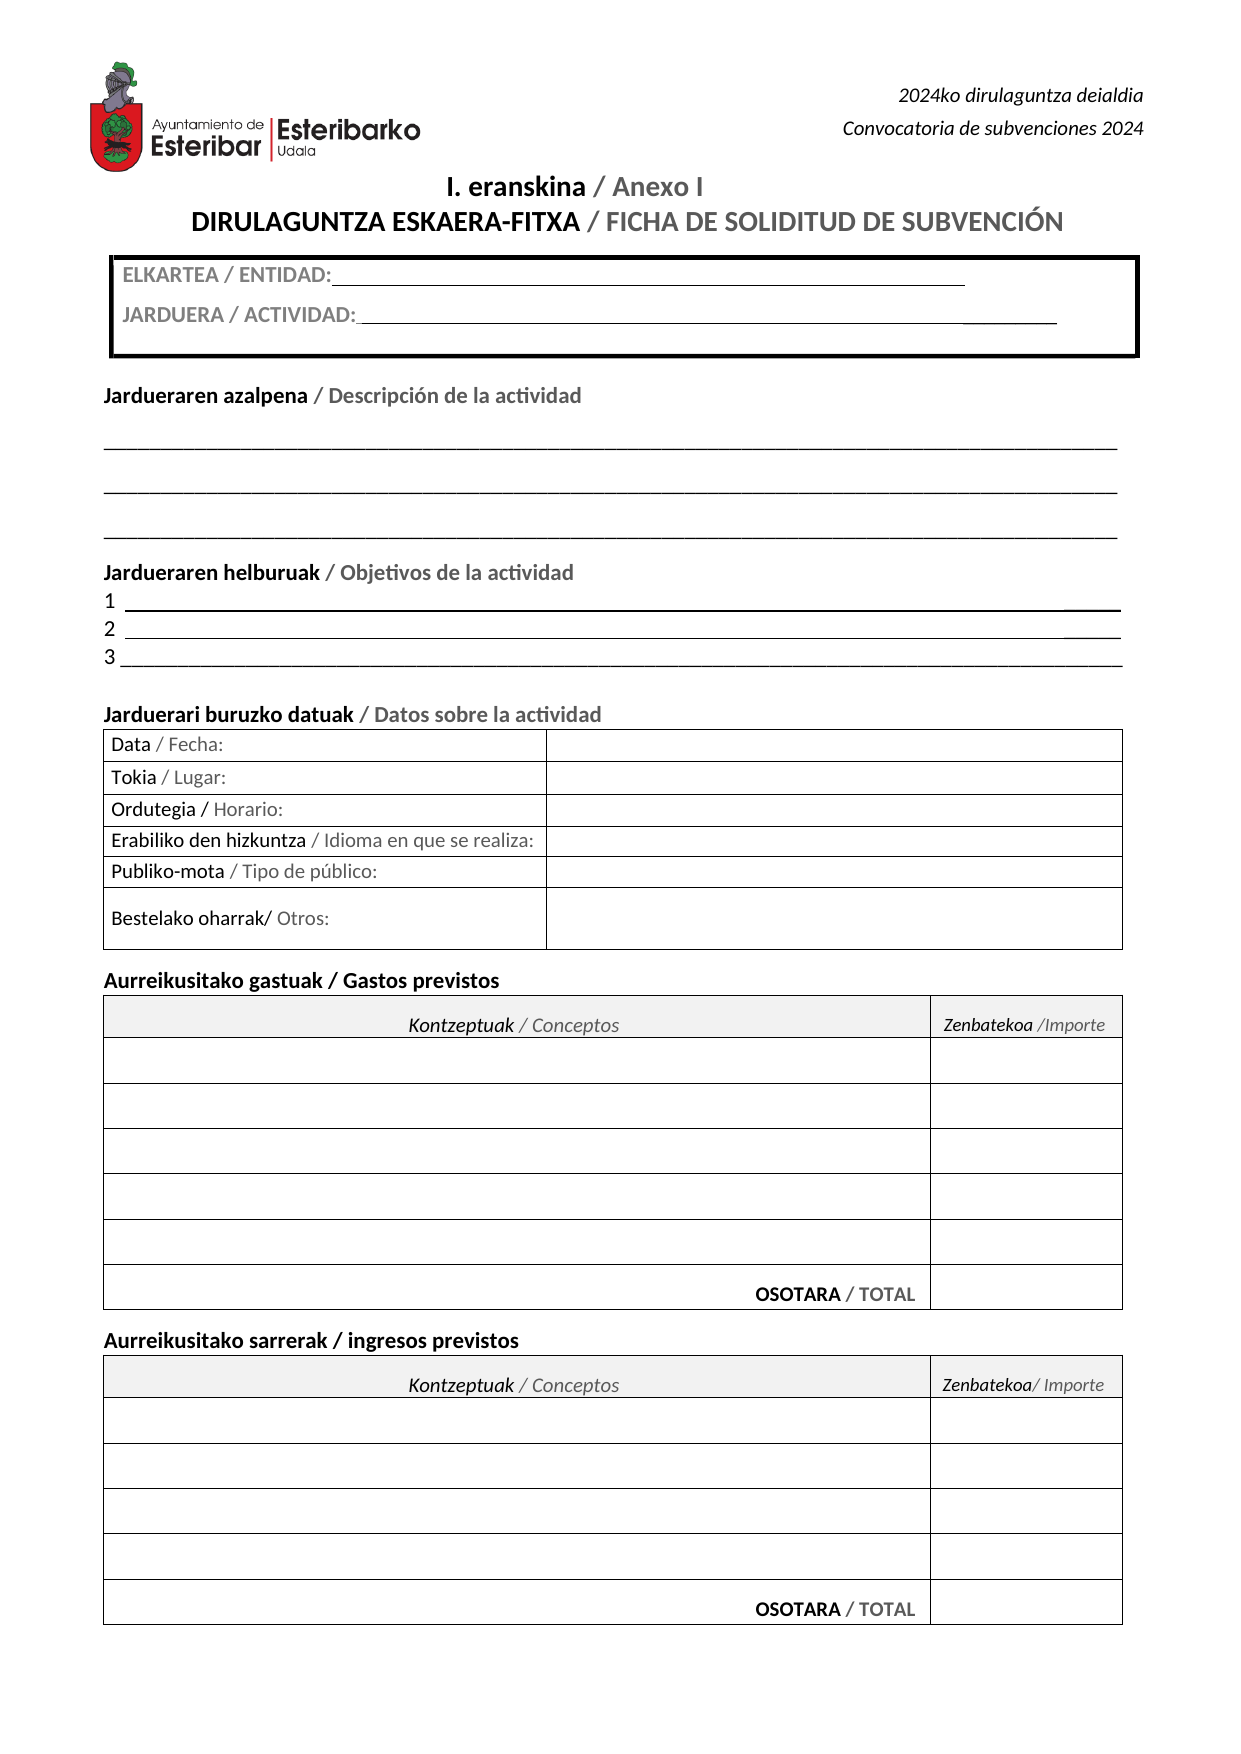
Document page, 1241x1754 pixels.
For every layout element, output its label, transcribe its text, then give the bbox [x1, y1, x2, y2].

table_header Zenbatekoa/ Importe [931, 1356, 1122, 1397]
table_cell [931, 1398, 1122, 1442]
table_header Kontzeptuak / Conceptos [104, 996, 930, 1037]
table_header Zenbatekoa /Importe [931, 996, 1122, 1037]
table_cell [547, 762, 1122, 793]
table_cell [931, 1084, 1122, 1128]
text Jardueraren helburuak / Objetivos de la actividad [103, 558, 1147, 586]
table_cell [104, 1038, 930, 1083]
text _________________________________________________________________________________________ [103, 514, 1147, 542]
text 2 _____ [103, 614, 1240, 642]
text 1 _____ [103, 586, 1240, 614]
table_cell [931, 1265, 1122, 1309]
table_cell [931, 1444, 1122, 1488]
table_cell [104, 1220, 930, 1264]
table_cell [547, 857, 1122, 887]
table_header Data / Fecha: [104, 730, 546, 761]
table_header [547, 730, 1122, 761]
text Jarduerari buruzko datuak / Datos sobre la actividad [103, 700, 1151, 728]
table_cell [547, 888, 1122, 949]
text Aurreikusitako gastuak / Gastos previstos [103, 967, 1147, 994]
table_header Kontzeptuak / Conceptos [104, 1356, 930, 1397]
text I. eranskina / Anexo I [103, 168, 1151, 203]
table_cell [931, 1129, 1122, 1173]
table_cell Bestelako oharrak/ Otros: [104, 888, 546, 949]
table_cell OSOTARA / TOTAL [104, 1580, 930, 1624]
text DIRULAGUNTZA ESKAERA-FITXA / FICHA DE SOLIDITUD DE SUBVENCIÓN [103, 203, 1151, 239]
text 3 ________________________________________________________________________________________ [103, 642, 1240, 670]
table_cell Ordutegia / Horario: [104, 795, 546, 826]
table_cell OSOTARA / TOTAL [104, 1265, 930, 1309]
table_cell [104, 1534, 930, 1578]
table_cell [547, 795, 1122, 826]
table_cell [931, 1489, 1122, 1533]
table_cell [931, 1038, 1122, 1083]
table_cell [931, 1174, 1122, 1218]
text Jardueraren azalpena / Descripción de la actividad [103, 381, 1147, 409]
table_cell [104, 1444, 930, 1488]
table_cell Publiko-mota / Tipo de público: [104, 857, 546, 887]
table_cell [104, 1398, 930, 1442]
text _________________________________________________________________________________________ [103, 469, 1147, 497]
picture [75, 50, 428, 179]
table_cell [931, 1534, 1122, 1578]
table_cell [104, 1174, 930, 1218]
table_cell [931, 1220, 1122, 1264]
table_cell Erabiliko den hizkuntza / Idioma en que se realiza: [104, 827, 546, 856]
table_cell [547, 827, 1122, 856]
table_cell Tokia / Lugar: [104, 762, 546, 793]
text _________________________________________________________________________________________ [103, 425, 1147, 453]
table_cell [104, 1489, 930, 1533]
table_cell [104, 1084, 930, 1128]
table_cell [104, 1129, 930, 1173]
table_cell [931, 1580, 1122, 1624]
text Aurreikusitako sarrerak / ingresos previstos [103, 1326, 1147, 1354]
